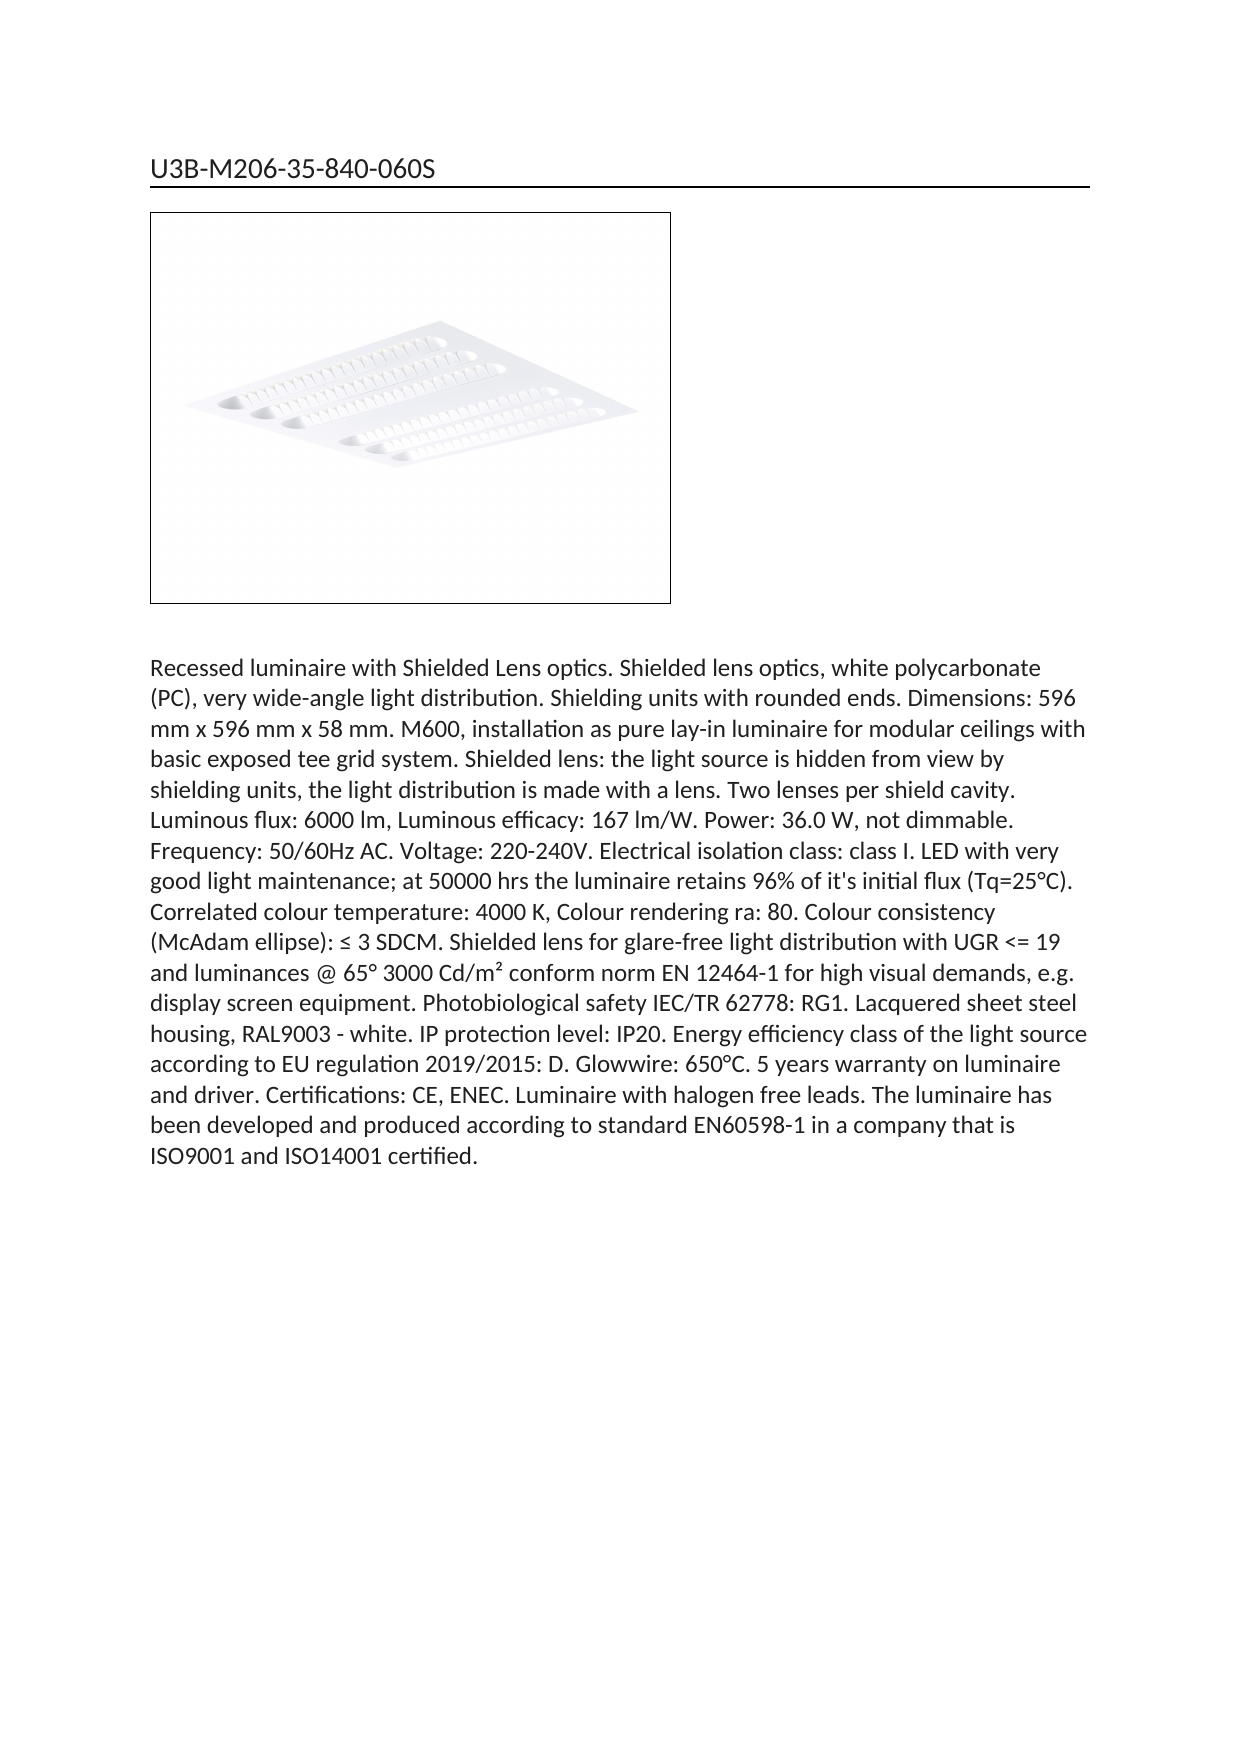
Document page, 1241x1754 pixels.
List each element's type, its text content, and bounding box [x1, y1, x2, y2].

text U3B-M206-35-840-060S [150, 150, 1090, 186]
text Recessed luminaire with Shielded Lens optics. Shielded lens optics, white polycarbonate (PC), very wide-angle light distribution. Shielding units with rounded ends. Dimensions: 596 mm x 596 mm x 58 mm. M600, installation as pure lay-in luminaire for modular ceilings with basic exposed tee grid system. Shielded lens: the light source is hidden from view by shielding units, the light distribution is made with a lens. Two lenses per shield cavity. Luminous flux: 6000 lm, Luminous efficacy: 167 lm/W. Power: 36.0 W, not dimmable. Frequency: 50/60Hz AC. Voltage: 220-240V. Electrical isolation class: class I. LED with very good light maintenance; at 50000 hrs the luminaire retains 96% of it's initial flux (Tq=25°C). Correlated colour temperature: 4000 K, Colour rendering ra: 80. Colour consistency (McAdam ellipse): ≤ 3 SDCM. Shielded lens for glare-free light distribution with UGR <= 19 and luminances @ 65° 3000 Cd/m² conform norm EN 12464-1 for high visual demands, e.g. display screen equipment. Photobiological safety IEC/TR 62778: RG1. Lacquered sheet steel housing, RAL9003 - white. IP protection level: IP20. Energy efficiency class of the light source according to EU regulation 2019/2015: D. Glowwire: 650°C. 5 years warranty on luminaire and driver. Certifications: CE, ENEC. Luminaire with halogen free leads. The luminaire has been developed and produced according to standard EN60598-1 in a company that is ISO9001 and ISO14001 certified. [150, 652, 1090, 1171]
picture [151, 213, 670, 603]
